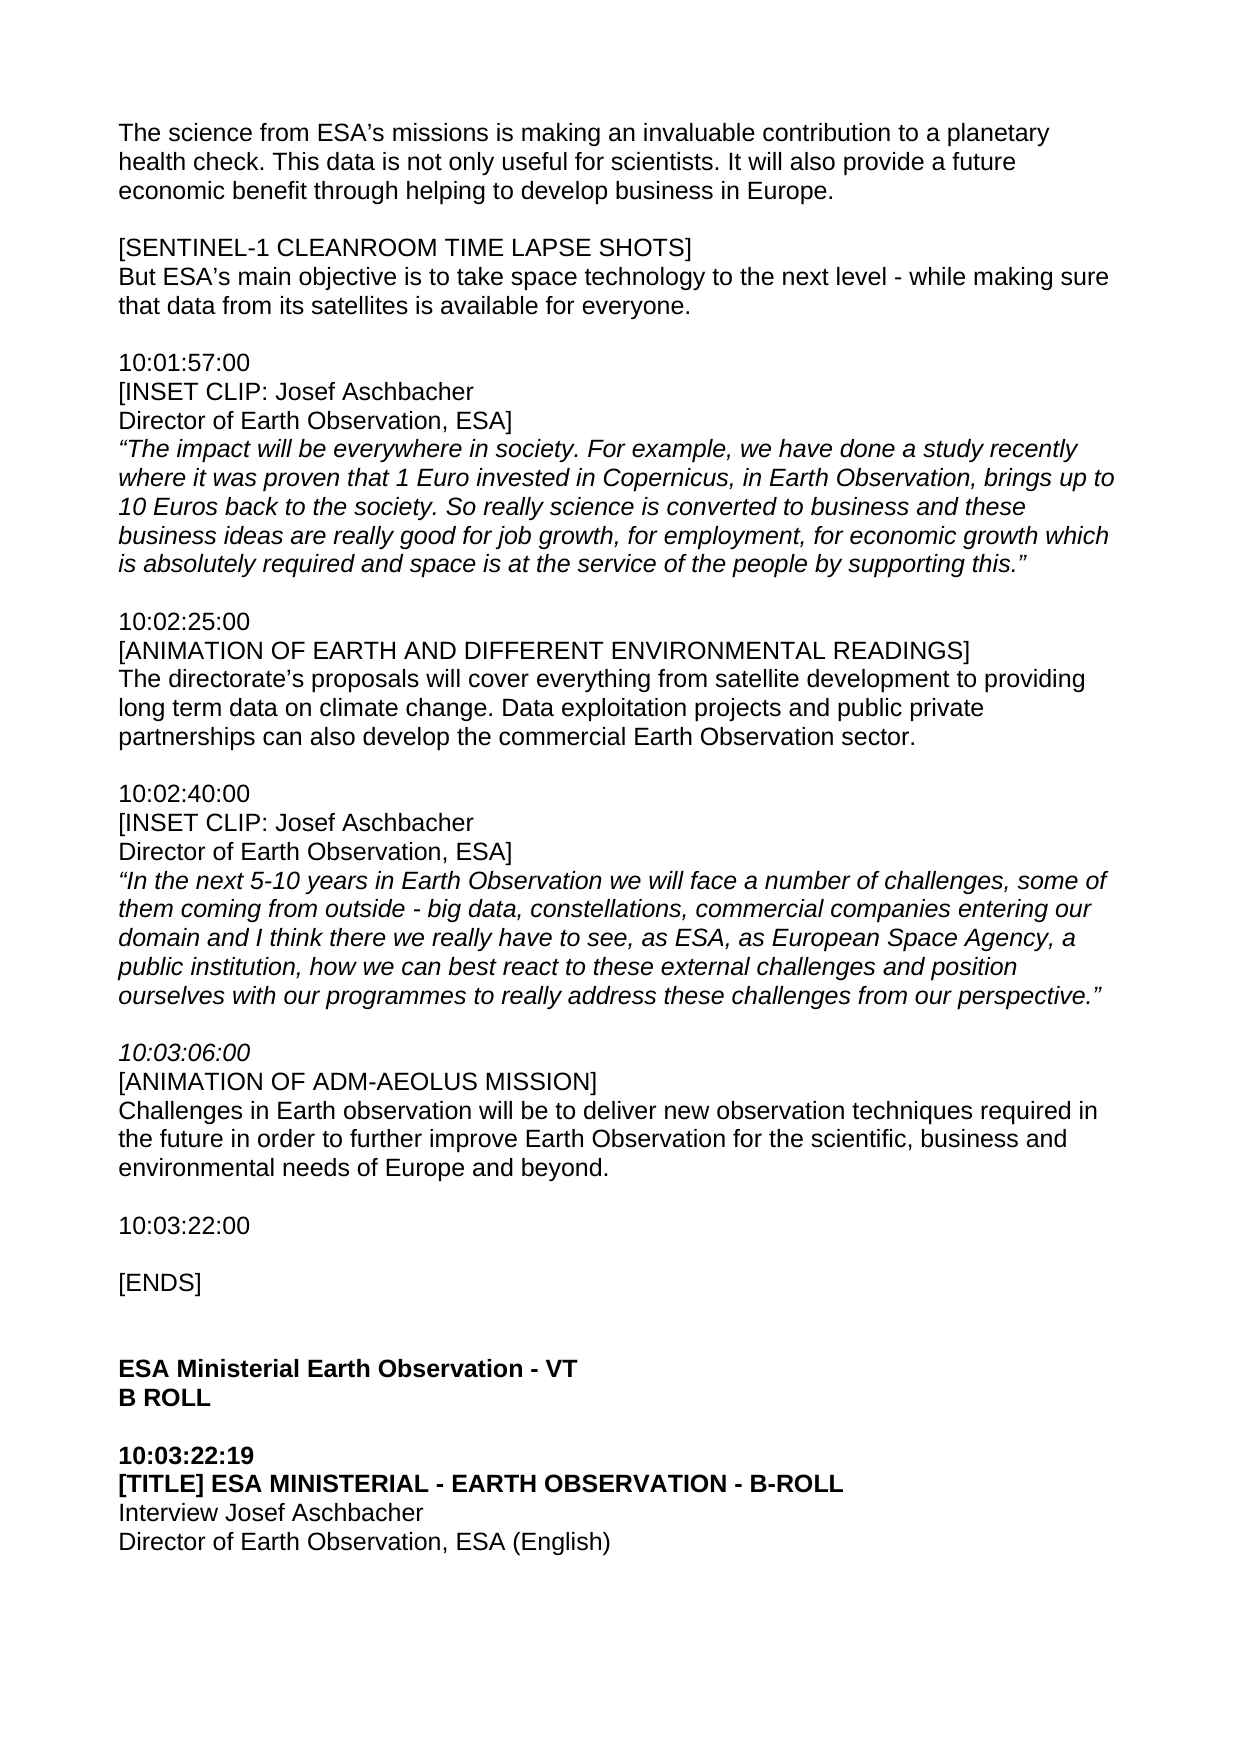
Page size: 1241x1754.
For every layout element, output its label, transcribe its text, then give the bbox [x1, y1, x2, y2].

text Director of Earth Observation, ESA (English) [118, 1527, 1122, 1556]
text ESA Ministerial Earth Observation - VT [118, 1354, 1122, 1383]
text [INSET CLIP: Josef Aschbacher [118, 808, 1122, 837]
text 10:03:06:00 [118, 1038, 1122, 1067]
text [SENTINEL-1 CLEANROOM TIME LAPSE SHOTS] [118, 233, 1122, 262]
text Challenges in Earth observation will be to deliver new observation techniques required in the future in order to further improve Earth Observation for the scientific, business and environmental needs of Europe and beyond. [118, 1096, 1122, 1182]
text 10:02:40:00 [118, 779, 1122, 808]
text The directorate’s proposals will cover everything from satellite development to providing long term data on climate change. Data exploitation projects and public private partnerships can also develop the commercial Earth Observation sector. [118, 664, 1122, 751]
text 10:03:22:00 [118, 1211, 1122, 1239]
text 10:02:25:00 [118, 607, 1122, 636]
text The science from ESA’s missions is making an invaluable contribution to a planetary health check. This data is not only useful for scientists. It will also provide a future economic benefit through helping to develop business in Europe. [118, 118, 1122, 204]
text 10:03:22:19 [118, 1441, 1122, 1469]
text 10:01:57:00 [118, 348, 1122, 377]
text Director of Earth Observation, ESA] [118, 406, 1122, 434]
text [ENDS] [118, 1268, 1122, 1297]
text “The impact will be everywhere in society. For example, we have done a study recently where it was proven that 1 Euro invested in Copernicus, in Earth Observation, brings up to 10 Euros back to the society. So really science is converted to business and these business ideas are really good for job growth, for employment, for economic growth which is absolutely required and space is at the service of the people by supporting this.” [118, 434, 1122, 578]
text [ANIMATION OF ADM-AEOLUS MISSION] [118, 1067, 1122, 1096]
text Interview Josef Aschbacher [118, 1498, 1122, 1527]
text “In the next 5-10 years in Earth Observation we will face a number of challenges, some of them coming from outside - big data, constellations, commercial companies entering our domain and I think there we really have to see, as ESA, as European Space Agency, a public institution, how we can best react to these external challenges and position ourselves with our programmes to really address these challenges from our perspective.” [118, 866, 1122, 1009]
text [TITLE] ESA MINISTERIAL - EARTH OBSERVATION - B-ROLL [118, 1469, 1122, 1498]
text [ANIMATION OF EARTH AND DIFFERENT ENVIRONMENTAL READINGS] [118, 636, 1122, 664]
text [INSET CLIP: Josef Aschbacher [118, 377, 1122, 406]
text But ESA’s main objective is to take space technology to the next level - while making sure that data from its satellites is available for everyone. [118, 262, 1122, 319]
text Director of Earth Observation, ESA] [118, 837, 1122, 866]
text B ROLL [118, 1383, 1122, 1412]
